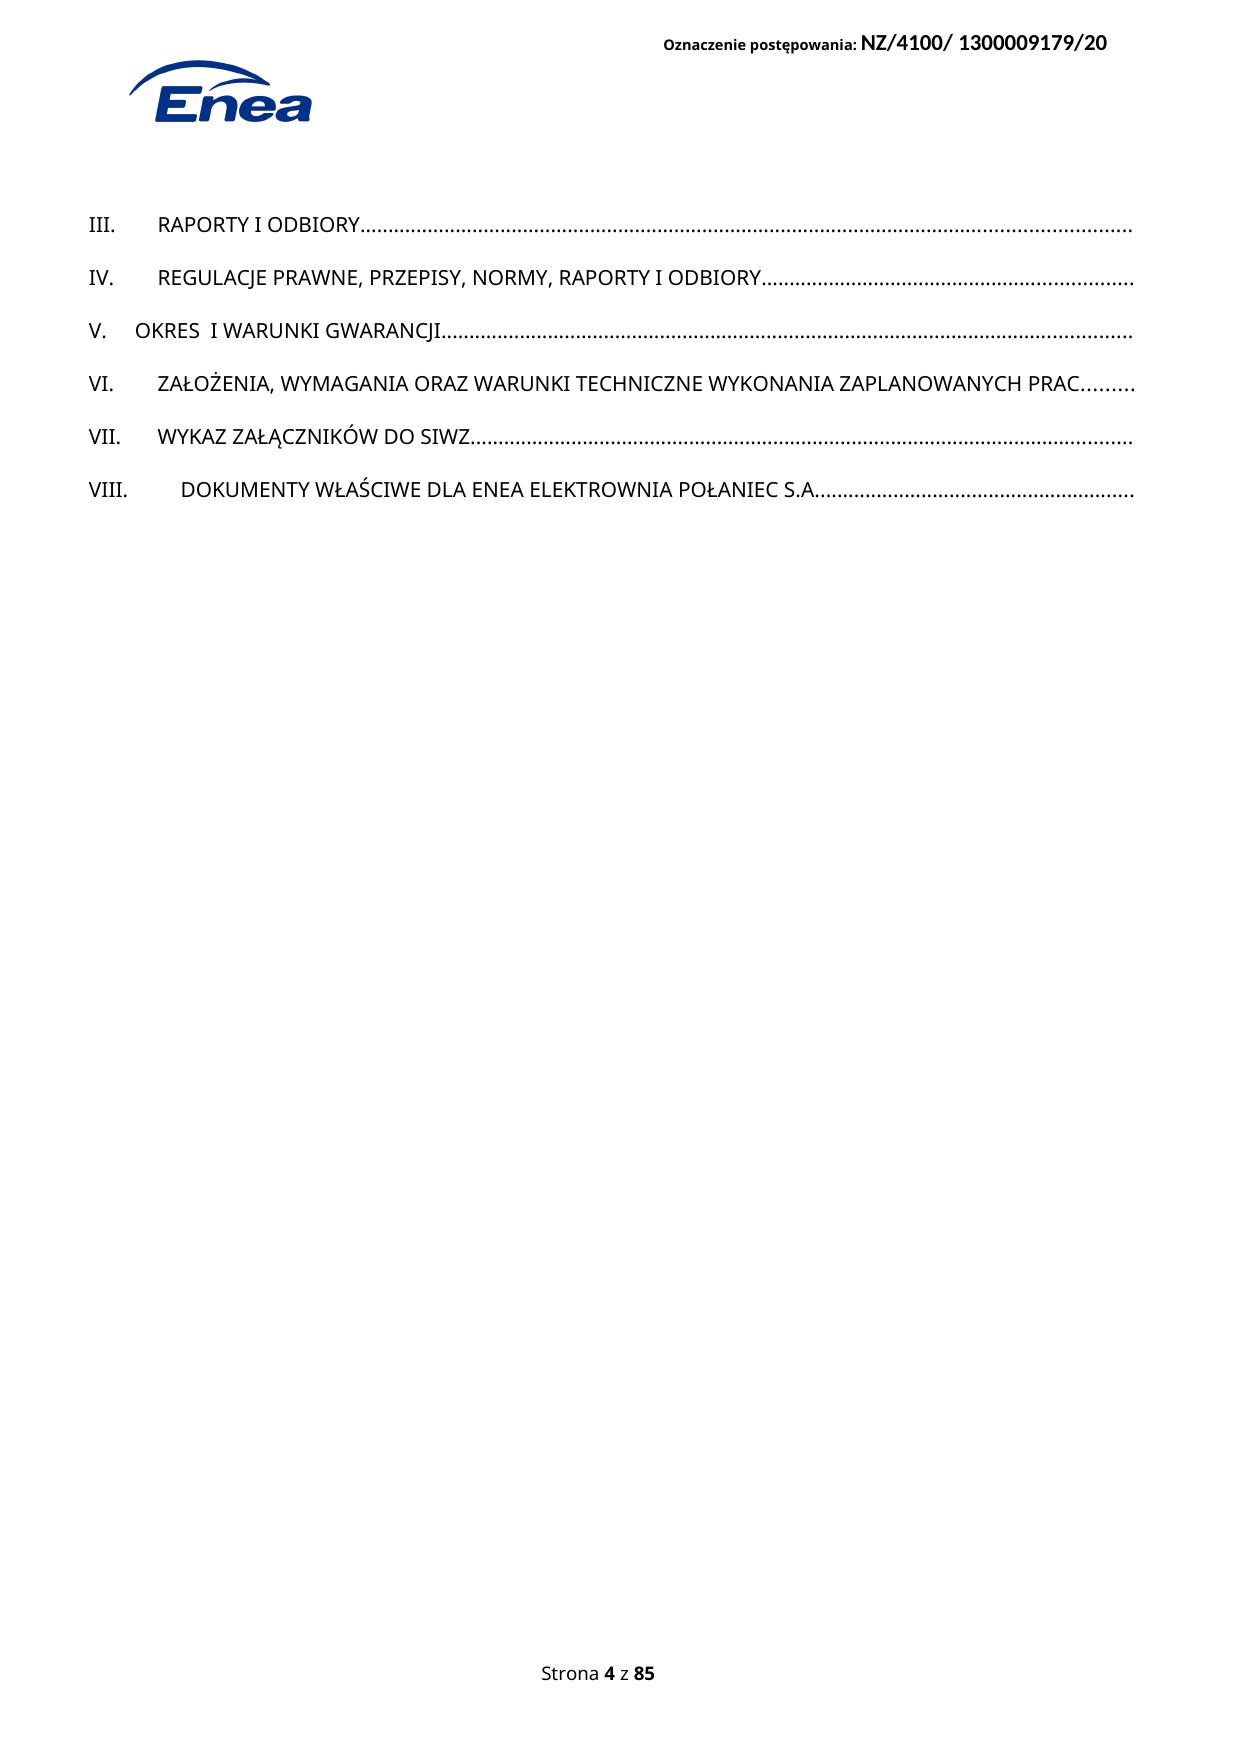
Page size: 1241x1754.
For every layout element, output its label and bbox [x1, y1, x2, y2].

picture [117, 50, 324, 124]
